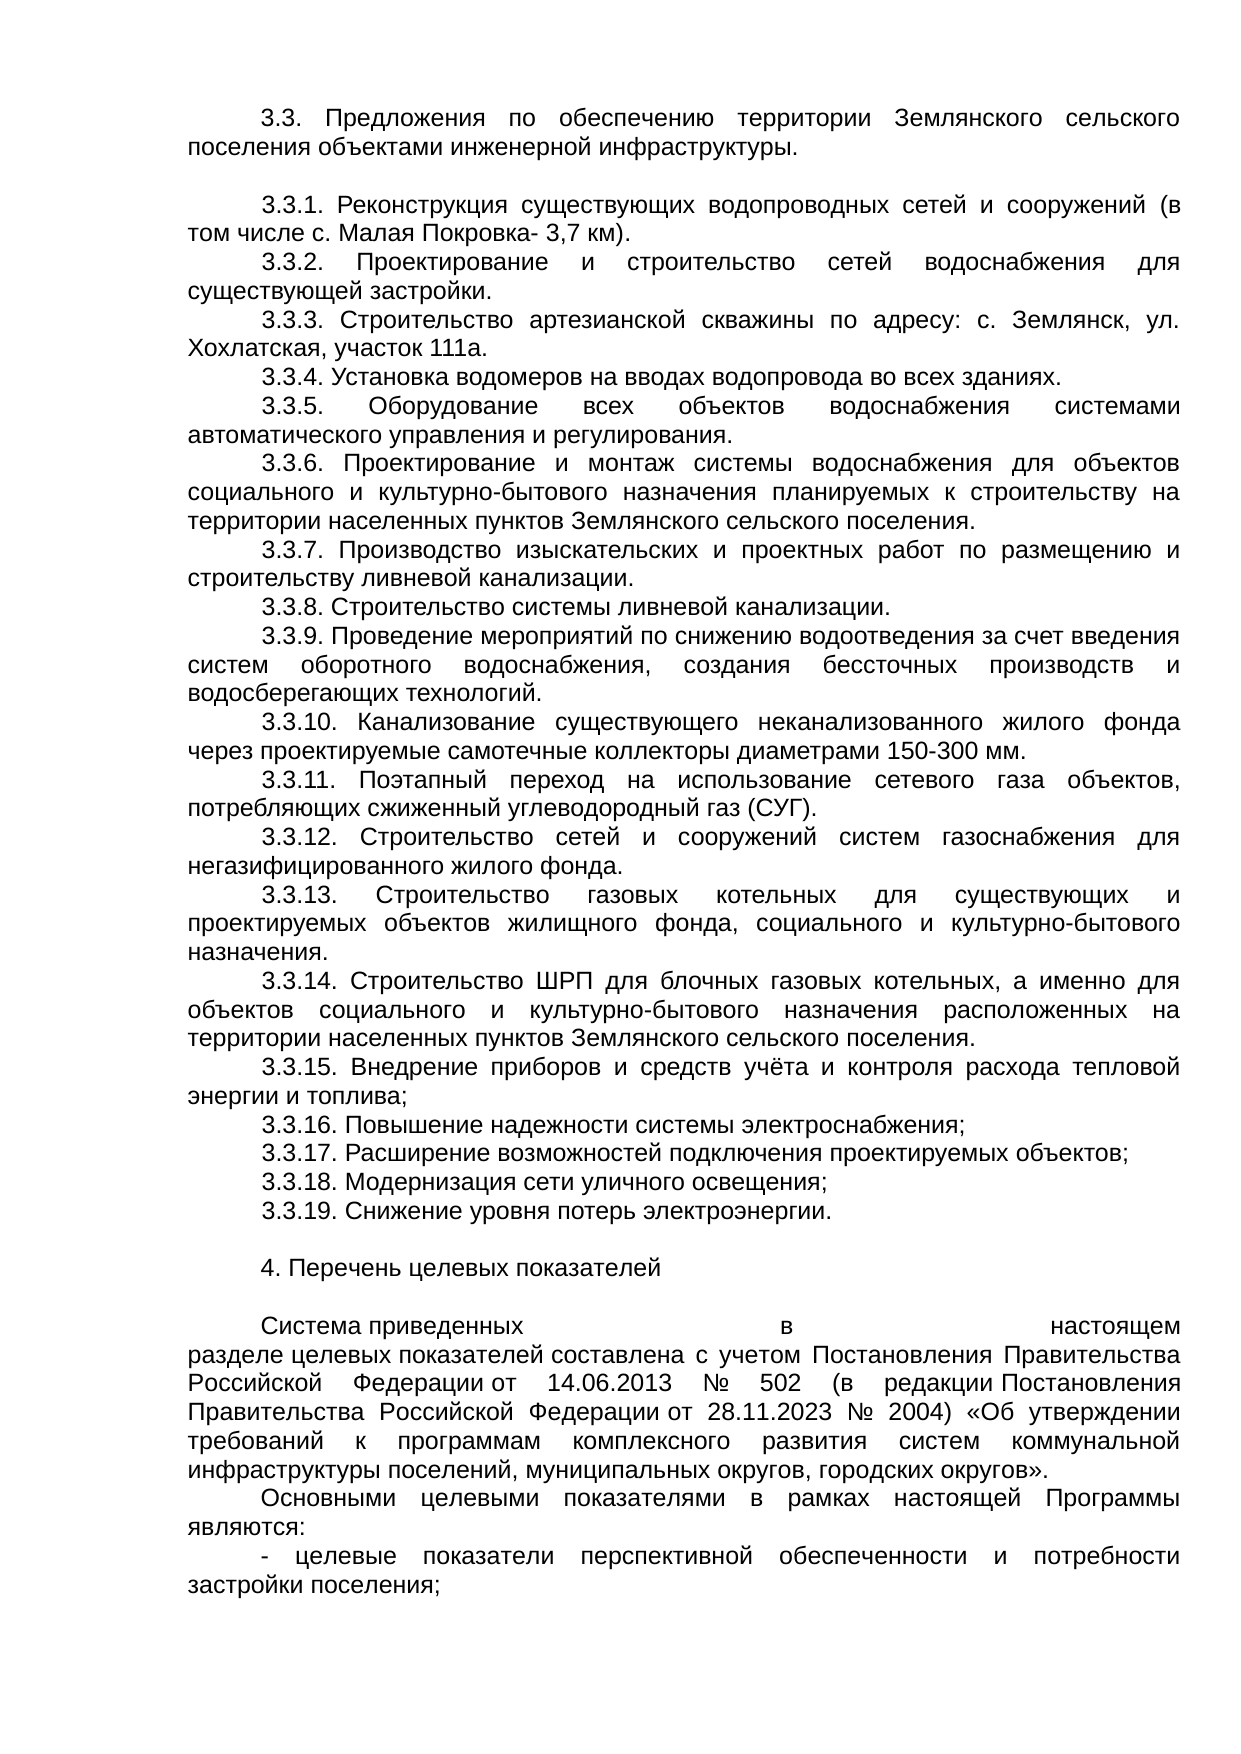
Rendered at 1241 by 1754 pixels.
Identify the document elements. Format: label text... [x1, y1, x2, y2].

text 3.3.9. Проведение мероприятий по снижению водоотведения за счет введения систем оборотного водоснабжения, создания бессточных производств и водосберегающих технологий. [187, 621, 1181, 707]
text 3.3.18. Модернизация сети уличного освещения; [187, 1167, 1181, 1196]
text 3.3.16. Повышение надежности системы электроснабжения; [187, 1110, 1181, 1138]
text Основными целевыми показателями в рамках настоящей Программы являются: [187, 1483, 1181, 1541]
text 3.3.12. Строительство сетей и сооружений систем газоснабжения для негазифицированного жилого фонда. [187, 822, 1181, 880]
text 3.3.7. Производство изыскательских и проектных работ по размещению и строительству ливневой канализации. [187, 535, 1181, 592]
text 3.3.8. Строительство системы ливневой канализации. [187, 592, 1181, 621]
text 3.3.2. Проектирование и строительство сетей водоснабжения для существующей застройки. [187, 247, 1181, 305]
text 3.3.13. Строительство газовых котельных для существующих и проектируемых объектов жилищного фонда, социального и культурно-бытового назначения. [187, 880, 1181, 966]
text 3.3.5. Оборудование всех объектов водоснабжения системами автоматического управления и регулирования. [187, 391, 1181, 448]
text 4. Перечень целевых показателей [187, 1253, 1181, 1282]
text 3.3.6. Проектирование и монтаж системы водоснабжения для объектов социального и культурно-бытового назначения планируемых к строительству на территории населенных пунктов Землянского сельского поселения. [187, 448, 1181, 535]
text - целевые показатели перспективной обеспеченности и потребности застройки поселения; [187, 1541, 1181, 1598]
text 3.3.11. Поэтапный переход на использование сетевого газа объектов, потребляющих сжиженный углеводородный газ (СУГ). [187, 765, 1181, 822]
text 3.3. Предложения по обеспечению территории Землянского сельского поселения объектами инженерной инфраструктуры. [187, 103, 1181, 161]
text 3.3.15. Внедрение приборов и средств учёта и контроля расхода тепловой энергии и топлива; [187, 1052, 1181, 1110]
text 3.3.3. Строительство артезианской скважины по адресу: с. Землянск, ул. Хохлатская, участок 111а. [187, 305, 1181, 362]
text 3.3.17. Расширение возможностей подключения проектируемых объектов; [187, 1138, 1181, 1167]
text 3.3.4. Установка водомеров на вводах водопровода во всех зданиях. [187, 362, 1181, 391]
text 3.3.19. Снижение уровня потерь электроэнергии. [187, 1196, 1181, 1225]
text 3.3.10. Канализование существующего неканализованного жилого фонда через проектируемые самотечные коллекторы диаметрами 150-300 мм. [187, 707, 1181, 765]
text 3.3.14. Строительство ШРП для блочных газовых котельных, а именно для объектов социального и культурно-бытового назначения расположенных на территории населенных пунктов Землянского сельского поселения. [187, 966, 1181, 1052]
text Система приведенных в настоящем разделе целевых показателей составлена с учетом Постановления Правительства Российской Федерации от 14.06.2013 № 502 (в редакции Постановления Правительства Российской Федерации от 28.11.2023 № 2004) «Об утверждении требований к программам комплексного развития систем коммунальной инфраструктуры поселений, муниципальных округов, городских округов». [187, 1311, 1181, 1483]
text 3.3.1. Реконструкция существующих водопроводных сетей и сооружений (в том числе с. Малая Покровка- 3,7 км). [187, 190, 1181, 247]
